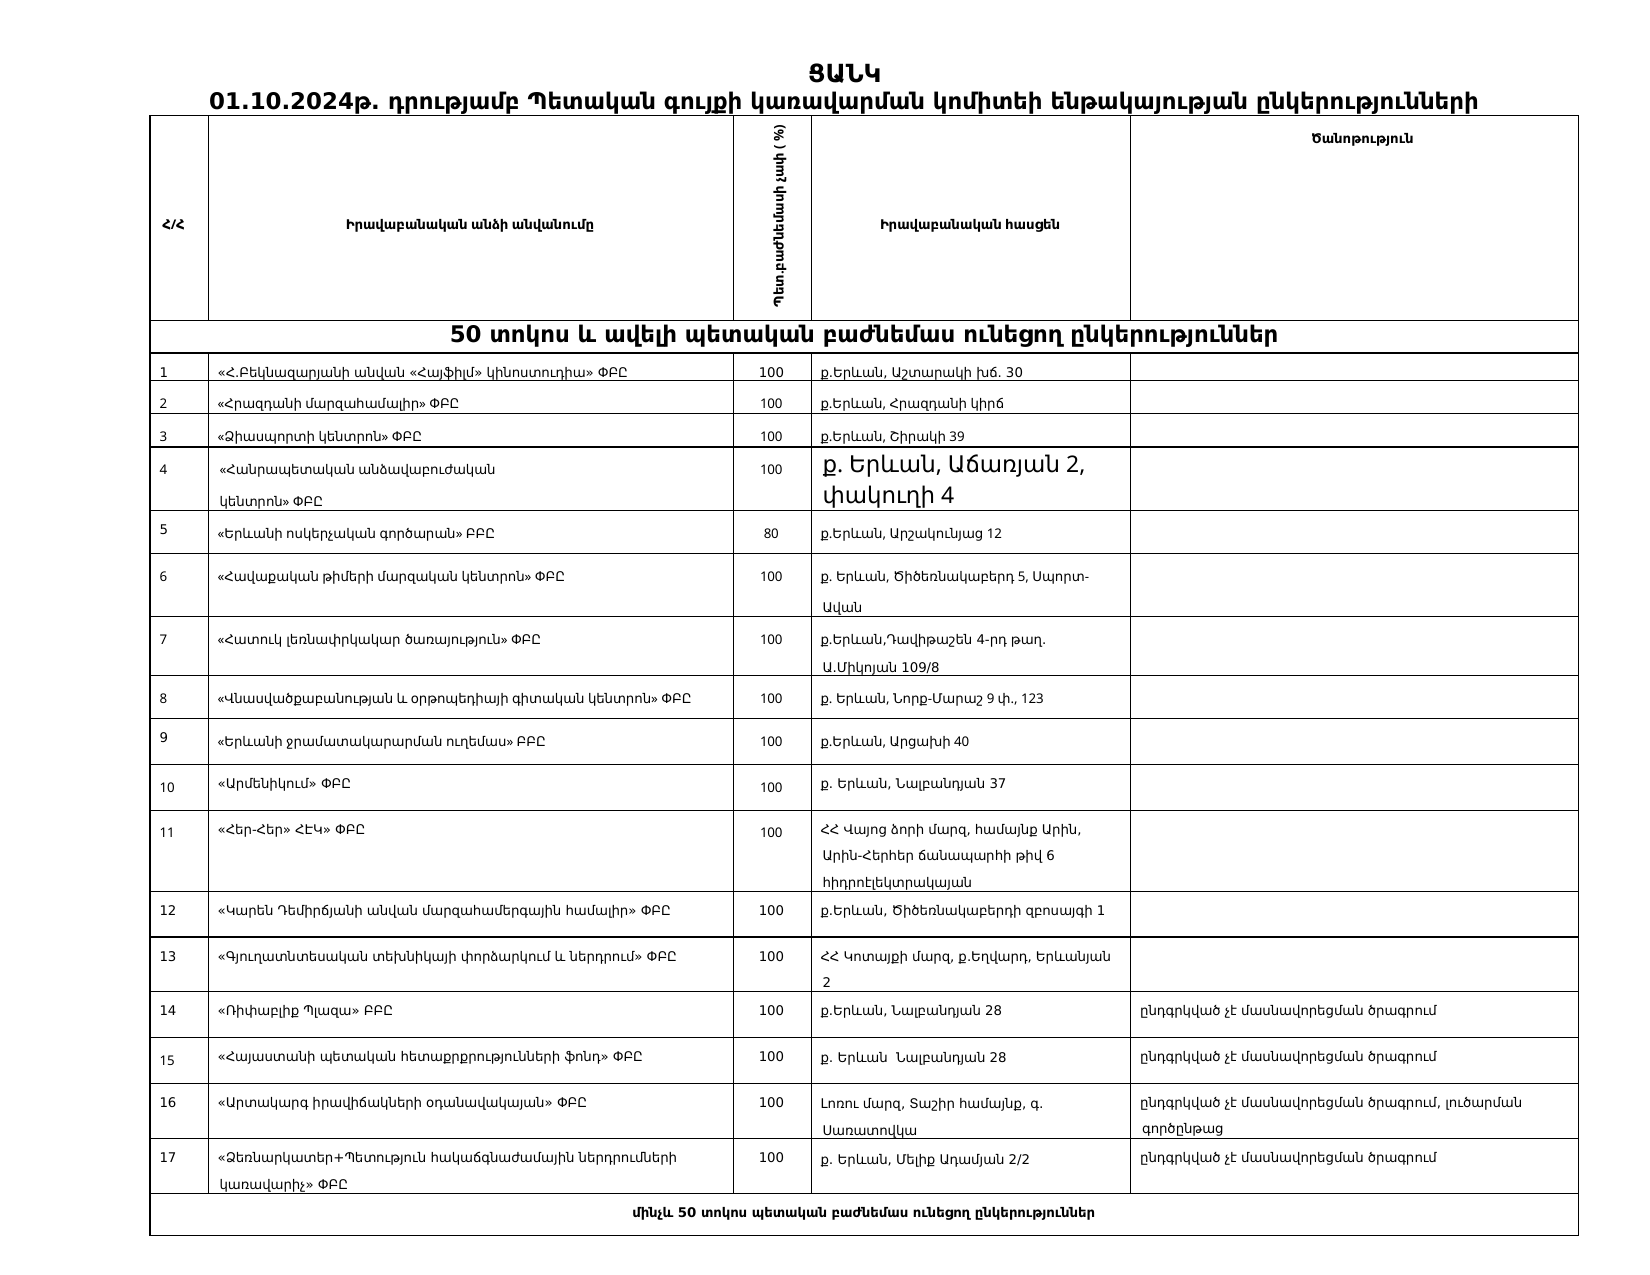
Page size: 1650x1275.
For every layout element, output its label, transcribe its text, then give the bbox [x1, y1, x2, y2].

table_cell «Հ.Բեկնազարյանի անվան «Հայֆիլմ» կինոստուդիա» ՓԲԸ [209, 354, 733, 380]
table_cell «Երևանի ջրամատակարարման ուղեմաս» ԲԲԸ [209, 719, 733, 764]
table_cell «Գյուղատնտեսական տեխնիկայի փորձարկում և ներդրում» ՓԲԸ [209, 938, 733, 991]
table_cell 100 [734, 381, 811, 413]
table_header Իրավաբանական հասցեն [812, 116, 1130, 320]
table_cell [1131, 811, 1578, 891]
table_cell ք. Երևան, Նորք-Մարաշ 9 փ., 123 [812, 676, 1130, 718]
table_cell ք. Երևան, Աճառյան 2, փակուղի 4 [812, 448, 1130, 510]
table_cell ք․ Երևան, Մելիք Ադամյան 2/2 [812, 1139, 1130, 1193]
table_cell «Հրազդանի մարզահամալիր» ՓԲԸ [209, 381, 733, 413]
table_cell 100 [734, 448, 811, 510]
table_cell 100 [734, 676, 811, 718]
table_cell 1 [151, 354, 208, 380]
text ՑԱՆԿ [150, 59, 1500, 88]
table_cell ք․ Երևան Նալբանդյան 28 [812, 1038, 1130, 1082]
table_cell ք.Երևան, Նալբանդյան 28 [812, 992, 1130, 1037]
table_cell [1131, 719, 1578, 764]
table_cell 4 [151, 448, 208, 510]
table_cell [1131, 511, 1578, 553]
table_cell «Հատուկ լեռնափրկակար ծառայություն» ՓԲԸ [209, 617, 733, 675]
table_cell 10 [151, 765, 208, 809]
table_cell ք.Երևան, Ծիծեռնակաբերդի զբոսայգի 1 [812, 892, 1130, 936]
table_cell 16 [151, 1084, 208, 1138]
text 01.10.2024թ. դրությամբ Պետական գույքի կառավարման կոմիտեի ենթակայության ընկերությունների [150, 88, 1500, 115]
table_cell «Ռիփաբլիք Պլազա» ԲԲԸ [209, 992, 733, 1037]
table_cell ընդգրկված չէ մասնավորեցման ծրագրում, լուծարման գործընթաց [1131, 1084, 1578, 1138]
table_cell 50 տոկոս և ավելի պետական բաժնեմաս ունեցող ընկերություններ [151, 321, 1578, 352]
table_header Ծանոթություն [1131, 116, 1578, 320]
table_cell «Արտակարգ իրավիճակների օդանավակայան» ՓԲԸ [209, 1084, 733, 1138]
table_cell [1131, 617, 1578, 675]
table_cell 8 [151, 676, 208, 718]
table_cell 15 [151, 1038, 208, 1082]
table_cell 6 [151, 554, 208, 616]
table_cell 100 [734, 811, 811, 891]
table_cell «Վնասվածքաբանության և օրթոպեդիայի գիտական կենտրոն» ՓԲԸ [209, 676, 733, 718]
table_cell [1131, 554, 1578, 616]
table_cell Լոռու մարզ, Տաշիր համայնք, գ․Սառատովկա [812, 1084, 1130, 1138]
table_header Իրավաբանական անձի անվանումը [209, 116, 733, 320]
table_cell ընդգրկված չէ մասնավորեցման ծրագրում [1131, 1139, 1578, 1193]
table_cell 13 [151, 938, 208, 991]
table_cell ք.Երևան, Աշտարակի խճ. 30 [812, 354, 1130, 380]
table_cell 100 [734, 719, 811, 764]
table_cell ՀՀ Կոտայքի մարզ, ք.Եղվարդ, Երևանյան 2 [812, 938, 1130, 991]
table_cell 2 [151, 381, 208, 413]
table_cell [1131, 765, 1578, 809]
table_cell 7 [151, 617, 208, 675]
table_cell [1131, 354, 1578, 380]
table_cell [1131, 892, 1578, 936]
table_cell [1131, 414, 1578, 446]
table_cell «Հեր-Հեր» ՀԷԿ» ՓԲԸ [209, 811, 733, 891]
table_cell [1131, 381, 1578, 413]
table_cell ք. Երևան, Նալբանդյան 37 [812, 765, 1130, 809]
table_cell ՀՀ Վայոց ձորի մարզ, համայնք Արին, Արին-Հերհեր ճանապարհի թիվ 6 հիդրոէլեկտրակայան [812, 811, 1130, 891]
table_cell [1131, 448, 1578, 510]
table_cell [1131, 676, 1578, 718]
table_cell 100 [734, 354, 811, 380]
table_cell ք.Երևան, Հրազդանի կիրճ [812, 381, 1130, 413]
table_cell 100 [734, 992, 811, 1037]
table_cell «Հանրապետական անձավաբուժական կենտրոն» ՓԲԸ [209, 448, 733, 510]
table_cell ք.Երևան,Դավիթաշեն 4-րդ թաղ. Ա.Միկոյան 109/8 [812, 617, 1130, 675]
table_cell [1131, 938, 1578, 991]
table_cell մինչև 50 տոկոս պետական բաժնեմաս ունեցող ընկերություններ [151, 1194, 1578, 1235]
table_cell «Երևանի ոսկերչական գործարան» ԲԲԸ [209, 511, 733, 553]
table_cell ք.Երևան, Արցախի 40 [812, 719, 1130, 764]
table_cell 100 [734, 1084, 811, 1138]
table_cell 11 [151, 811, 208, 891]
table_header Պետ.բաժնեմասի չափ ( %) [734, 116, 811, 320]
table_cell 80 [734, 511, 811, 553]
table_cell ք.Երևան, Արշակունյաց 12 [812, 511, 1130, 553]
table_cell ք. Երևան, Ծիծեռնակաբերդ 5, Սպորտ-Ավան [812, 554, 1130, 616]
table_cell 100 [734, 1139, 811, 1193]
table_cell 100 [734, 765, 811, 809]
table_cell ք.Երևան, Շիրակի 39 [812, 414, 1130, 446]
table_cell 17 [151, 1139, 208, 1193]
table_cell «Կարեն Դեմիրճյանի անվան մարզահամերգային համալիր» ՓԲԸ [209, 892, 733, 936]
table_cell ընդգրկված չէ մասնավորեցման ծրագրում [1131, 992, 1578, 1037]
table_cell «Հայաստանի պետական հետաքրքրությունների ֆոնդ» ՓԲԸ [209, 1038, 733, 1082]
table_cell 12 [151, 892, 208, 936]
table_cell ընդգրկված չէ մասնավորեցման ծրագրում [1131, 1038, 1578, 1082]
table_cell 3 [151, 414, 208, 446]
table_cell «Հավաքական թիմերի մարզական կենտրոն» ՓԲԸ [209, 554, 733, 616]
table_cell 14 [151, 992, 208, 1037]
table_cell «Ձիասպորտի կենտրոն» ՓԲԸ [209, 414, 733, 446]
table_cell 5 [151, 511, 208, 553]
table_cell 100 [734, 617, 811, 675]
table_cell 100 [734, 554, 811, 616]
table_cell 100 [734, 892, 811, 936]
table_cell 100 [734, 414, 811, 446]
table_cell «Ձեռնարկատեր+Պետություն հակաճգնաժամային ներդրումների կառավարիչ» ՓԲԸ [209, 1139, 733, 1193]
table_cell 100 [734, 1038, 811, 1082]
table_cell «Արմենիկում» ՓԲԸ [209, 765, 733, 809]
table_header Հ/Հ [151, 116, 208, 320]
table_cell 100 [734, 938, 811, 991]
table_cell 9 [151, 719, 208, 764]
